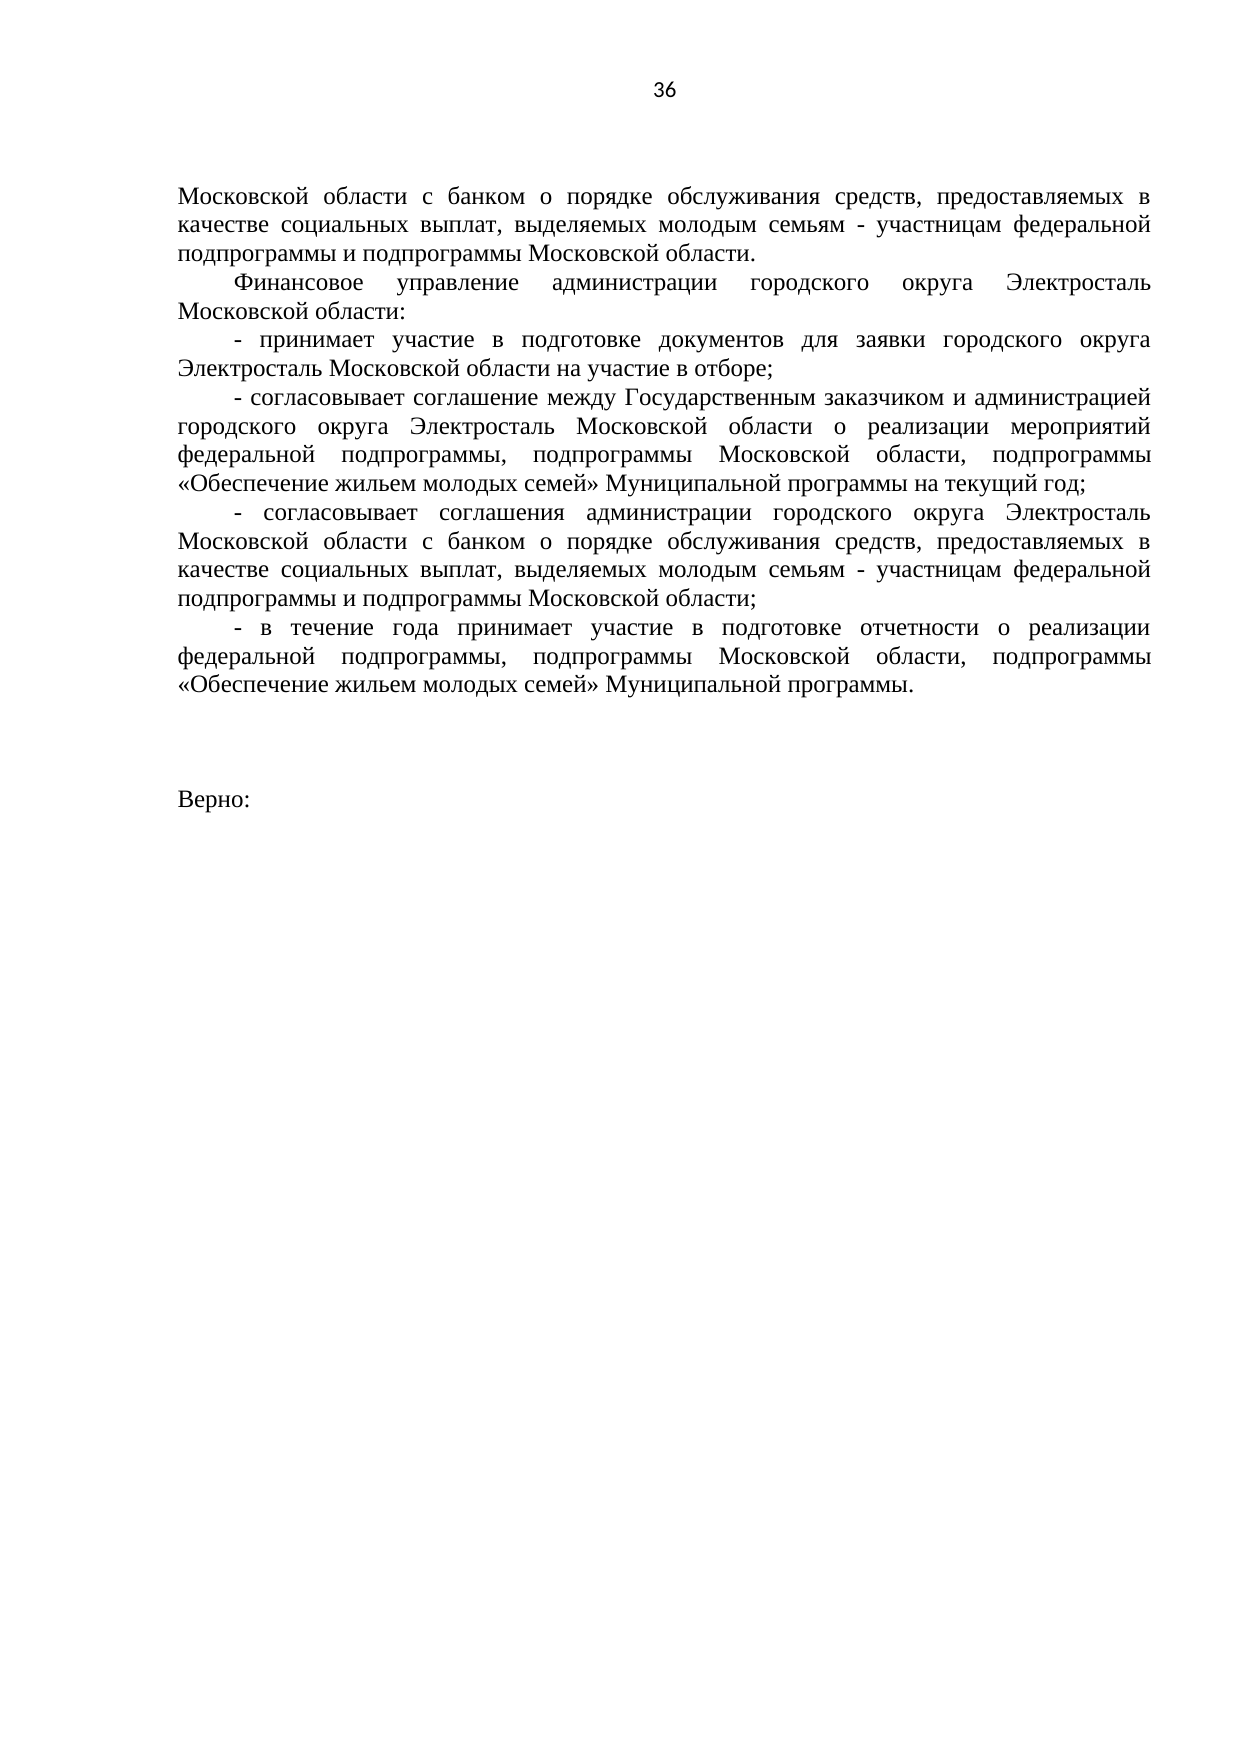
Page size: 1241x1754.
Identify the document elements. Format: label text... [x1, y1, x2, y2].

text Верно: [177, 784, 1152, 813]
text - принимает участие в подготовке документов для заявки городского округа Электросталь Московской области на участие в отборе; [177, 324, 1152, 382]
text - согласовывает соглашения администрации городского округа Электросталь Московской области с банком о порядке обслуживания средств, предоставляемых в качестве социальных выплат, выделяемых молодым семьям - участницам федеральной подпрограммы и подпрограммы Московской области; [177, 497, 1152, 612]
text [177, 181, 1152, 267]
text Финансовое управление администрации городского округа Электросталь Московской области: [177, 267, 1152, 324]
text - в течение года принимает участие в подготовке отчетности о реализации федеральной подпрограммы, подпрограммы Московской области, подпрограммы «Обеспечение жильем молодых семей» Муниципальной программы. [177, 612, 1152, 698]
